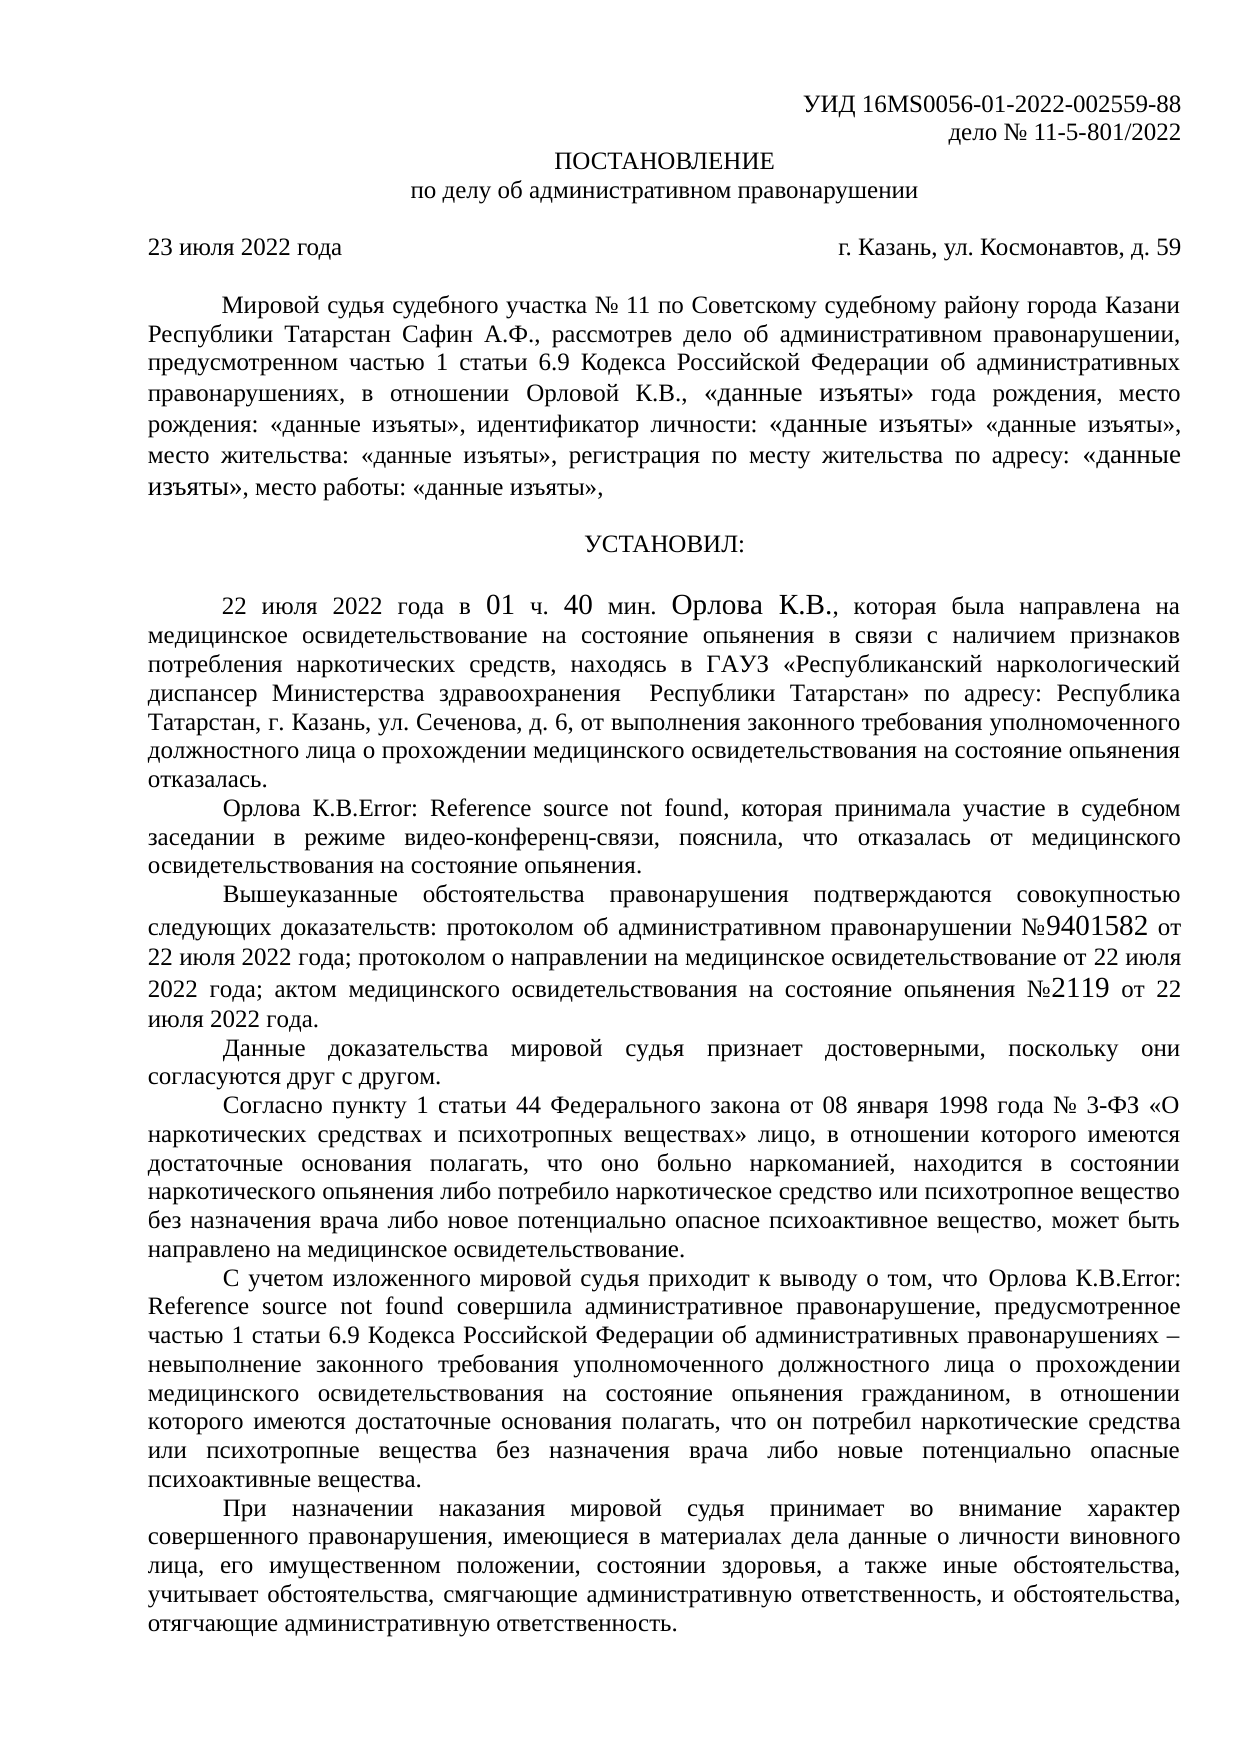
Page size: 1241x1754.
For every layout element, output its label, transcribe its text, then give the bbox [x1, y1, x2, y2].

text Данные доказательства мировой судья признает достоверными, поскольку они согласуются друг с другом. [148, 1033, 1181, 1090]
text Согласно пункту 1 статьи 44 Федерального закона от 08 января 1998 года № 3-ФЗ «О наркотических средствах и психотропных веществах» лицо, в отношении которого имеются достаточные основания полагать, что оно больно наркоманией, находится в состоянии наркотического опьянения либо потребило наркотическое средство или психотропное вещество без назначения врача либо новое потенциально опасное психоактивное вещество, может быть направлено на медицинское освидетельствование. [148, 1090, 1181, 1263]
text года в ч. мин. , которая была направлена на медицинское освидетельствование на состояние опьянения в связи с наличием признаков потребления наркотических средств, находясь в ГАУЗ «Республиканский наркологический диспансер Министерства здравоохранения Республики Татарстан» по адресу: Республика Татарстан, г. Казань, ул. Сеченова, д. 6, от выполнения законного требования уполномоченного должностного лица о прохождении медицинского освидетельствования на состояние опьянения отказалась. [148, 587, 1181, 793]
text УИД 16MS0056-01-20-- [148, 89, 1181, 117]
text дело № 11-5-/20 [148, 117, 1181, 146]
text по делу об административном правонарушении [148, 175, 1181, 204]
text Вышеуказанные обстоятельства правонарушения подтверждаются совокупностью следующих доказательств: протоколом об административном правонарушении № от года; протоколом о направлении на медицинское освидетельствование от года; актом медицинского освидетельствования на состояние опьянения № от года. [148, 879, 1181, 1033]
text При назначении наказания мировой судья принимает во внимание характер совершенного правонарушения, имеющиеся в материалах дела данные о личности виновного лица, его имущественном положении, состоянии здоровья, а также иные обстоятельства, учитывает обстоятельства, смягчающие административную ответственность, и обстоятельства, отягчающие административную ответственность. [148, 1493, 1181, 1636]
text УСТАНОВИЛ: [148, 529, 1181, 558]
text , которая принимала участие в судебном заседании в режиме видео-конференц-связи, пояснила, что . [148, 793, 1181, 879]
text Мировой судья судебного участка № 11 по Советскому судебному району города Казани Республики Татарстан Сафин А.Ф., рассмотрев дело об административном правонарушении, предусмотренном частью 1 статьи 6.9 Кодекса Российской Федерации об административных правонарушениях, в отношении , года рождения, место рождения: , идентификатор личности: , место жительства: , регистрация по месту жительства по адресу: , место работы: , [148, 290, 1181, 501]
table_header г. Казань, ул. Космонавтов, д. 59 [665, 233, 1192, 261]
text С учетом изложенного мировой судья приходит к выводу о том, что совершила административное правонарушение, предусмотренное частью 1 статьи 6.9 Кодекса Российской Федерации об административных правонарушениях – невыполнение законного требования уполномоченного должностного лица о прохождении медицинского освидетельствования на состояние опьянения гражданином, в отношении которого имеются достаточные основания полагать, что он потребил наркотические средства или психотропные вещества без назначения врача либо новые потенциально опасные психоактивные вещества. [148, 1263, 1181, 1493]
text ПОСТАНОВЛЕНИЕ [148, 146, 1181, 175]
table_header года [136, 233, 664, 261]
